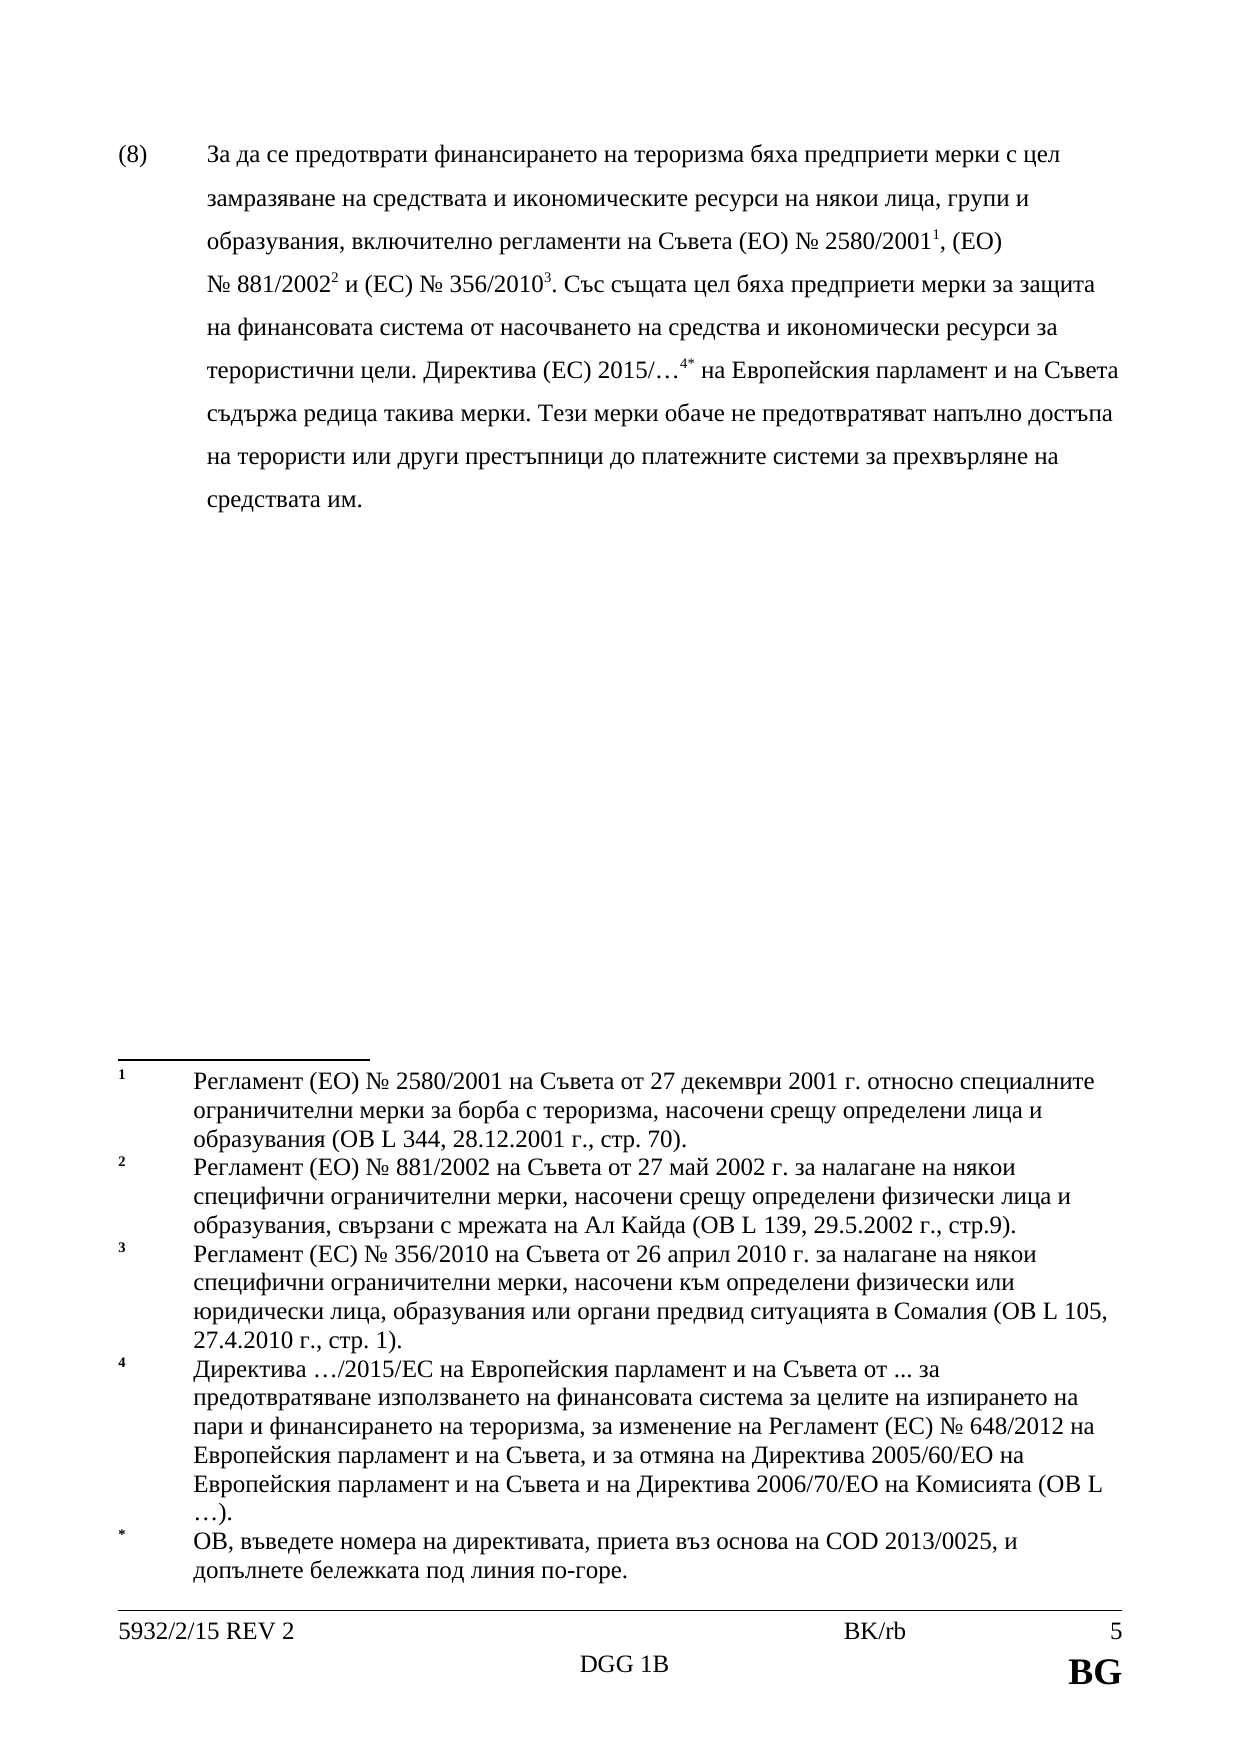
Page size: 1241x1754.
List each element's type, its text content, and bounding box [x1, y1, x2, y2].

text (8) За да се предотврати финансирането на тероризма бяха предприети мерки с цел замразяване на средствата и икономическите ресурси на някои лица, групи и образувания, включително регламенти на Съвета (ЕО) № 2580/2001, (ЕО) № 881/2002 и (ЕС) № 356/2010. Със същата цел бяха предприети мерки за защита на финансовата система от насочването на средства и икономически ресурси за терористични цели. Директива (ЕС) 2015/…* на Европейския парламент и на Съвета съдържа редица такива мерки. Тези мерки обаче не предотвратяват напълно достъпа на терористи или други престъпници до платежните системи за прехвърляне на средствата им. [118, 139, 1122, 513]
